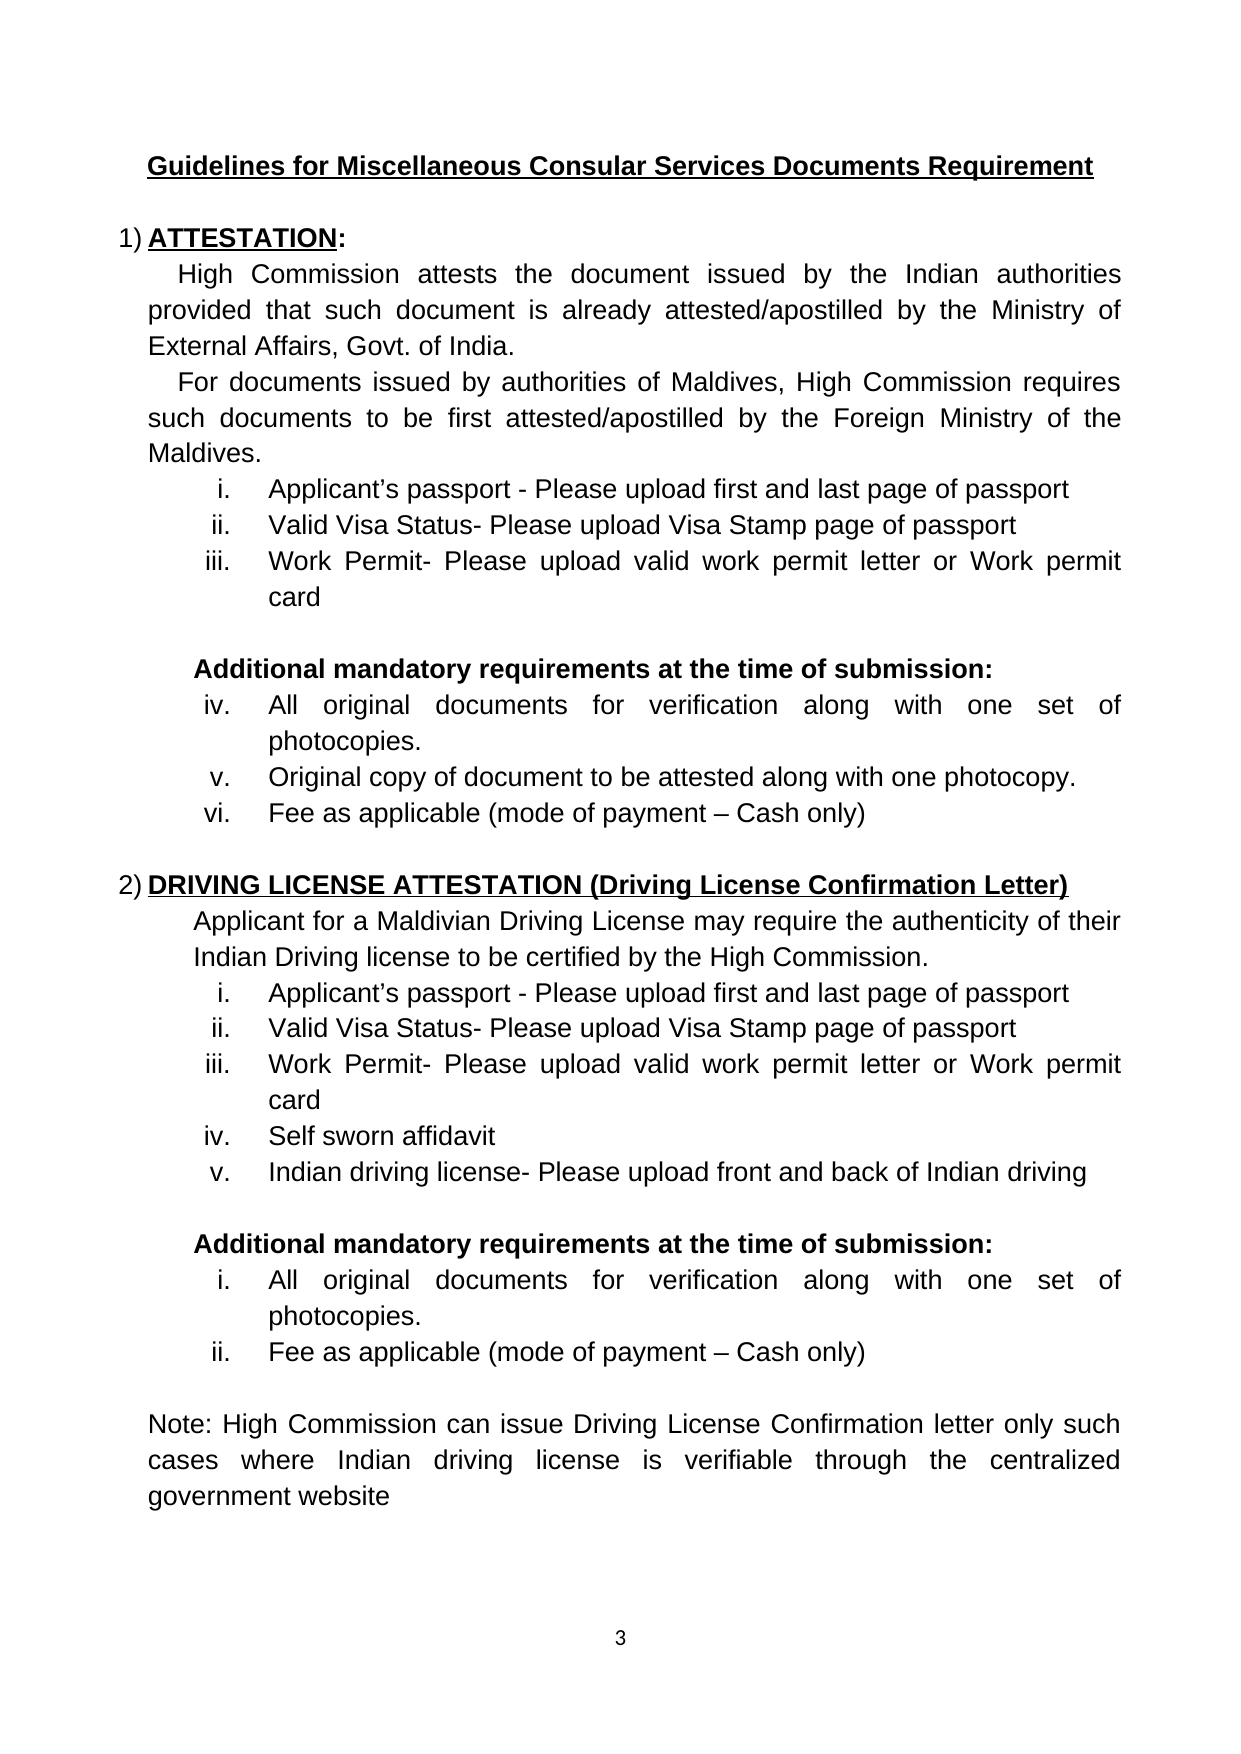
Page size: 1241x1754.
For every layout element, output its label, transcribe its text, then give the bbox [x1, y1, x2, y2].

list Fee as applicable (mode of payment – Cash only) [231, 1336, 1122, 1367]
list Additional mandatory requirements at the time of submission: [118, 653, 1122, 684]
list Applicant’s passport - Please upload first and last page of passport [231, 977, 1122, 1008]
list Work Permit- Please upload valid work permit letter or Work permit card [231, 1048, 1122, 1116]
list ATTESTATION: [118, 222, 1122, 253]
text Applicant for a Maldivian Driving License may require the authenticity of their Indian Driving license to be certified by the High Commission. [193, 905, 1122, 972]
list Applicant’s passport - Please upload first and last page of passport [231, 473, 1122, 505]
list Valid Visa Status- Please upload Visa Stamp page of passport [231, 1012, 1122, 1044]
list DRIVING LICENSE ATTESTATION (Driving License Confirmation Letter) [118, 869, 1122, 900]
list Self sworn affidavit [231, 1120, 1122, 1152]
list All original documents for verification along with one set of photocopies. [231, 1264, 1122, 1331]
list Valid Visa Status- Please upload Visa Stamp page of passport [231, 509, 1122, 541]
text Guidelines for Miscellaneous Consular Services Documents Requirement [118, 150, 1122, 181]
list Work Permit- Please upload valid work permit letter or Work permit card [231, 545, 1122, 612]
list Original copy of document to be attested along with one photocopy. [231, 761, 1122, 792]
list All original documents for verification along with one set of photocopies. [231, 689, 1122, 756]
list Indian driving license- Please upload front and back of Indian driving [231, 1156, 1122, 1187]
list Fee as applicable (mode of payment – Cash only) [231, 797, 1122, 828]
text High Commission attests the document issued by the Indian authorities provided that such document is already attested/apostilled by the Ministry of External Affairs, Govt. of India. [148, 258, 1122, 361]
list Additional mandatory requirements at the time of submission: [118, 1228, 1122, 1259]
text Note: High Commission can issue Driving License Confirmation letter only such cases where Indian driving license is verifiable through the centralized government website [148, 1408, 1122, 1511]
text For documents issued by authorities of Maldives, High Commission requires such documents to be first attested/apostilled by the Foreign Ministry of the Maldives. [148, 366, 1122, 469]
